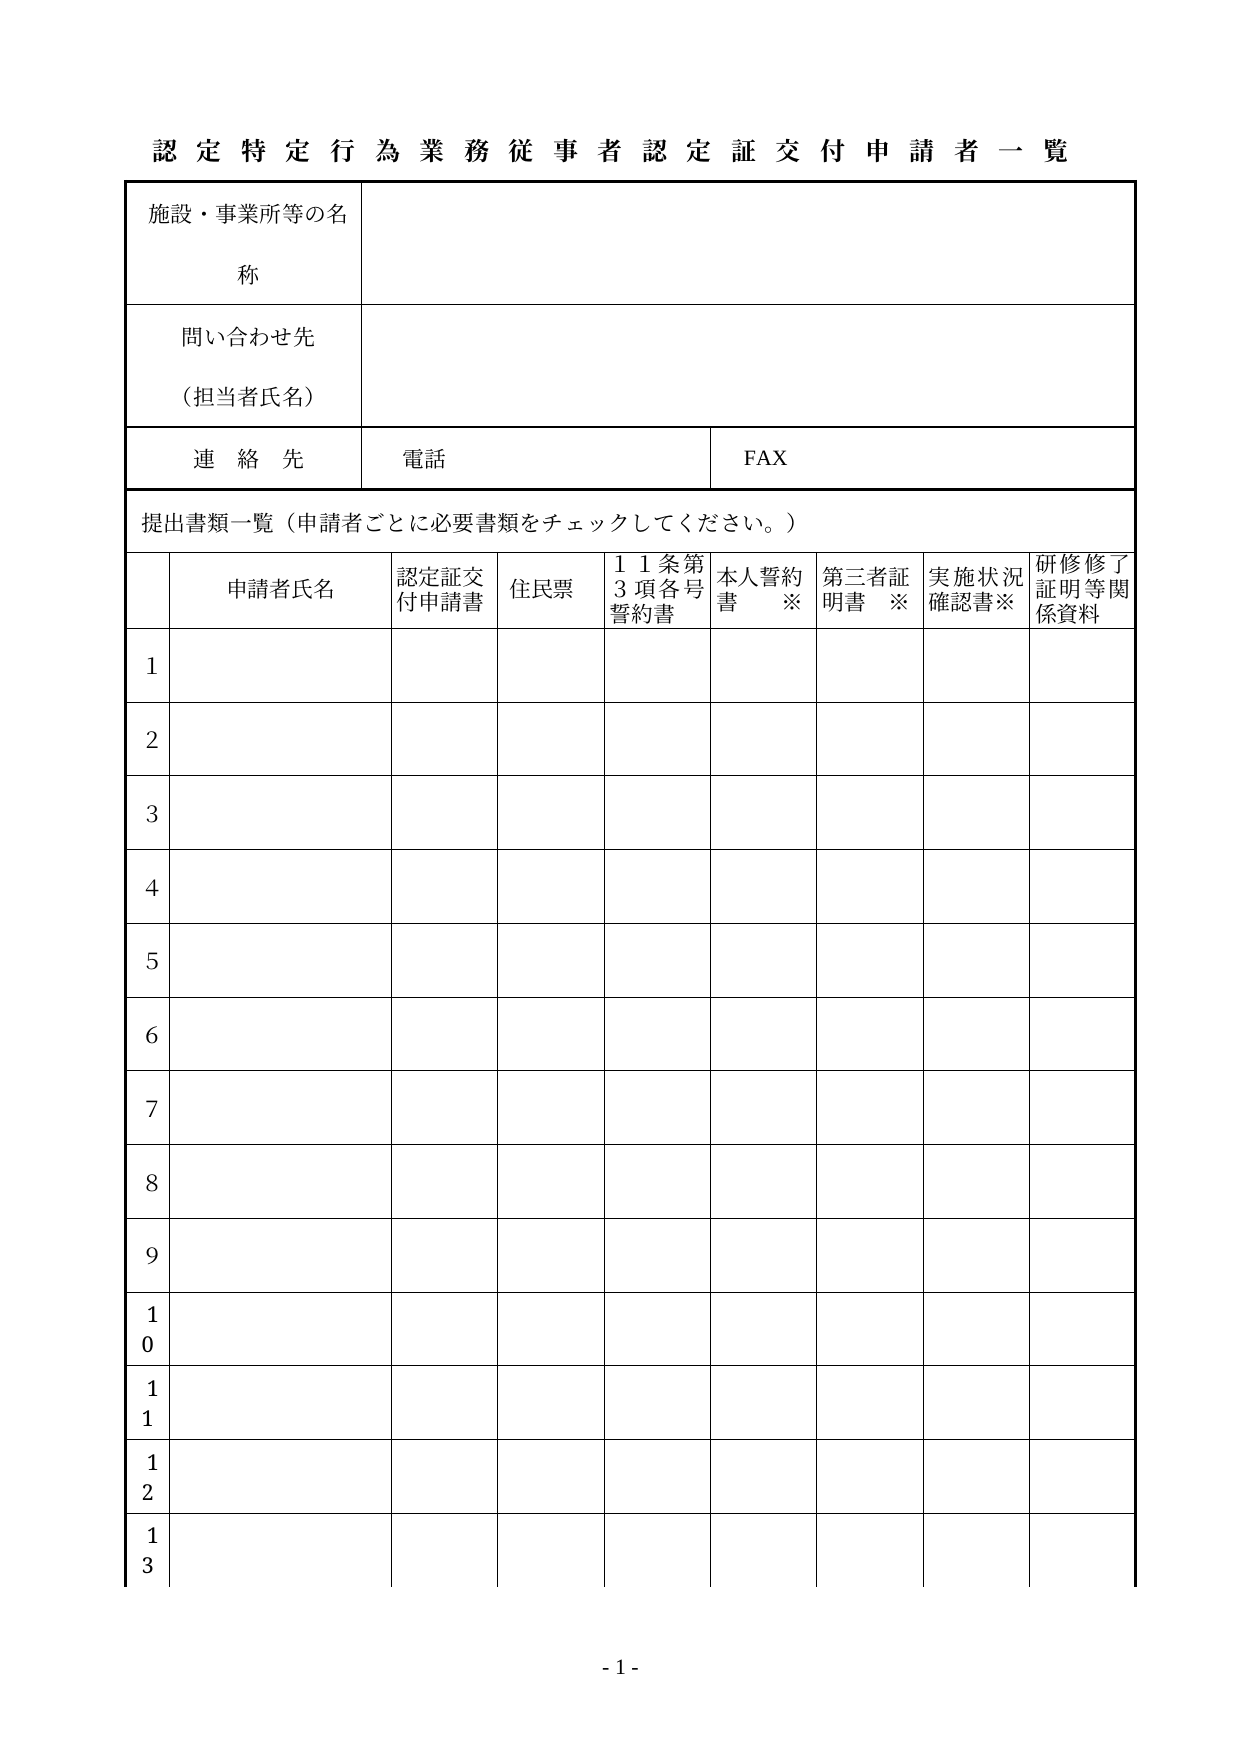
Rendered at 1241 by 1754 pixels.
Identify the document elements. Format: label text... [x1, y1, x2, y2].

table_cell [392, 1145, 497, 1218]
table_cell [817, 1366, 923, 1439]
table_cell 本人誓約 書 ※ [711, 553, 816, 628]
table_cell 実施状況確認書※ [924, 553, 1029, 628]
table_cell [498, 703, 604, 775]
table_cell [711, 1071, 816, 1144]
table_cell [498, 1219, 604, 1292]
table_cell [817, 428, 1134, 488]
table_cell [498, 850, 604, 923]
table_cell [1030, 776, 1134, 849]
table_cell 10 [127, 1293, 169, 1365]
table_cell 12 [127, 1440, 169, 1513]
table_cell [498, 1366, 604, 1439]
table_cell [605, 1514, 710, 1587]
text 認定特定行為業務従事者認定証交付申請者一覧 [118, 119, 1122, 180]
table_cell [1030, 1071, 1134, 1144]
table_cell [817, 629, 923, 702]
table_cell [924, 1145, 1029, 1218]
table_cell [924, 850, 1029, 923]
table_cell 申請者氏名 [170, 553, 391, 628]
table_cell [817, 776, 923, 849]
table_cell [711, 1219, 816, 1292]
table_cell [924, 1440, 1029, 1513]
table_cell [1030, 1219, 1134, 1292]
table_cell [817, 1440, 923, 1513]
table_cell [127, 553, 169, 628]
table_cell 第三者証 明書 ※ [817, 553, 923, 628]
table_cell [1030, 850, 1134, 923]
table_cell [392, 998, 497, 1070]
table_cell [924, 924, 1029, 997]
table_cell [170, 1293, 391, 1365]
table_cell [924, 1219, 1029, 1292]
table_cell [605, 1219, 710, 1292]
table_cell [392, 1293, 497, 1365]
table_cell [817, 1145, 923, 1218]
table_cell [605, 924, 710, 997]
table_cell [392, 1219, 497, 1292]
table_cell 住民票 [498, 553, 604, 628]
table_cell [817, 850, 923, 923]
table_cell FAX [711, 428, 817, 488]
table_cell ８ [127, 1145, 169, 1218]
table_cell [605, 850, 710, 923]
table_cell [711, 629, 816, 702]
table_cell [605, 1293, 710, 1365]
table_cell [170, 629, 391, 702]
table_cell [170, 998, 391, 1070]
table_cell [392, 776, 497, 849]
table_header 施設・事業所等の名称 [127, 183, 361, 304]
table_cell [392, 1440, 497, 1513]
table_cell [170, 703, 391, 775]
table_cell [711, 850, 816, 923]
table_cell [170, 1219, 391, 1292]
table_cell [1030, 1145, 1134, 1218]
table_cell [711, 998, 816, 1070]
table_cell ３ [127, 776, 169, 849]
table_cell [392, 1366, 497, 1439]
table_cell [170, 776, 391, 849]
table_cell [711, 1145, 816, 1218]
table_cell [924, 1514, 1029, 1587]
table_cell [362, 305, 1134, 426]
table_cell [605, 1145, 710, 1218]
table_cell [817, 1219, 923, 1292]
table_cell [170, 1145, 391, 1218]
table_cell [605, 1440, 710, 1513]
table_cell 連 絡 先 [127, 428, 361, 488]
table_cell [1030, 1366, 1134, 1439]
table_cell １１条第３項各号誓約書 [605, 553, 710, 628]
table_cell 研修修了証明等関係資料 [1030, 553, 1134, 628]
table_cell [498, 629, 604, 702]
table_cell ９ [127, 1219, 169, 1292]
table_cell [1030, 1293, 1134, 1365]
table_cell [498, 1440, 604, 1513]
table_header [362, 183, 1134, 304]
table_cell [711, 1514, 816, 1587]
table_cell [1030, 703, 1134, 775]
table_cell [605, 1071, 710, 1144]
table_cell 電話 [362, 428, 468, 488]
table_cell [924, 1366, 1029, 1439]
table_cell [468, 428, 710, 488]
table_cell [711, 1293, 816, 1365]
table_cell [817, 1293, 923, 1365]
table_cell [170, 1514, 391, 1587]
table_cell [392, 1071, 497, 1144]
table_cell [170, 850, 391, 923]
table_cell [924, 1071, 1029, 1144]
table_cell [924, 703, 1029, 775]
table_cell １ [127, 629, 169, 702]
table_cell [392, 924, 497, 997]
table_cell [498, 998, 604, 1070]
table_cell 問い合わせ先 （担当者氏名） [127, 305, 361, 426]
table_cell [1030, 998, 1134, 1070]
table_cell [1030, 629, 1134, 702]
table_cell ４ [127, 850, 169, 923]
table_cell ７ [127, 1071, 169, 1144]
table_cell [711, 1440, 816, 1513]
table_cell [711, 1366, 816, 1439]
table_cell [817, 703, 923, 775]
table_cell [498, 776, 604, 849]
table_cell [924, 629, 1029, 702]
table_cell [711, 924, 816, 997]
table_cell [170, 1071, 391, 1144]
table_cell [170, 1366, 391, 1439]
table_cell [817, 924, 923, 997]
table_cell [605, 776, 710, 849]
table_cell [924, 1293, 1029, 1365]
table_cell [605, 998, 710, 1070]
table_cell ６ [127, 998, 169, 1070]
table_cell 11 [127, 1366, 169, 1439]
table_cell [711, 703, 816, 775]
table_cell [817, 1071, 923, 1144]
table_cell [392, 703, 497, 775]
table_cell 13 [127, 1514, 169, 1587]
table_cell [817, 1514, 923, 1587]
table_cell [1030, 924, 1134, 997]
table_cell [498, 1071, 604, 1144]
table_cell [498, 1514, 604, 1587]
table_cell [170, 1440, 391, 1513]
table_cell [605, 629, 710, 702]
table_cell [605, 1366, 710, 1439]
table_cell 提出書類一覧（申請者ごとに必要書類をチェックしてください。） [127, 491, 1134, 552]
table_cell ２ [127, 703, 169, 775]
table_cell [605, 703, 710, 775]
table_cell ５ [127, 924, 169, 997]
table_cell [817, 998, 923, 1070]
table_cell [498, 1293, 604, 1365]
table_cell [392, 1514, 497, 1587]
table_cell [498, 1145, 604, 1218]
table_cell [1030, 1440, 1134, 1513]
table_cell [498, 924, 604, 997]
table_cell [1030, 1514, 1134, 1587]
table_cell [924, 998, 1029, 1070]
table_cell [170, 924, 391, 997]
table_cell [392, 850, 497, 923]
table_cell [711, 776, 816, 849]
table_cell 認定証交 付申請書 [392, 553, 497, 628]
table_cell [924, 776, 1029, 849]
table_cell [392, 629, 497, 702]
